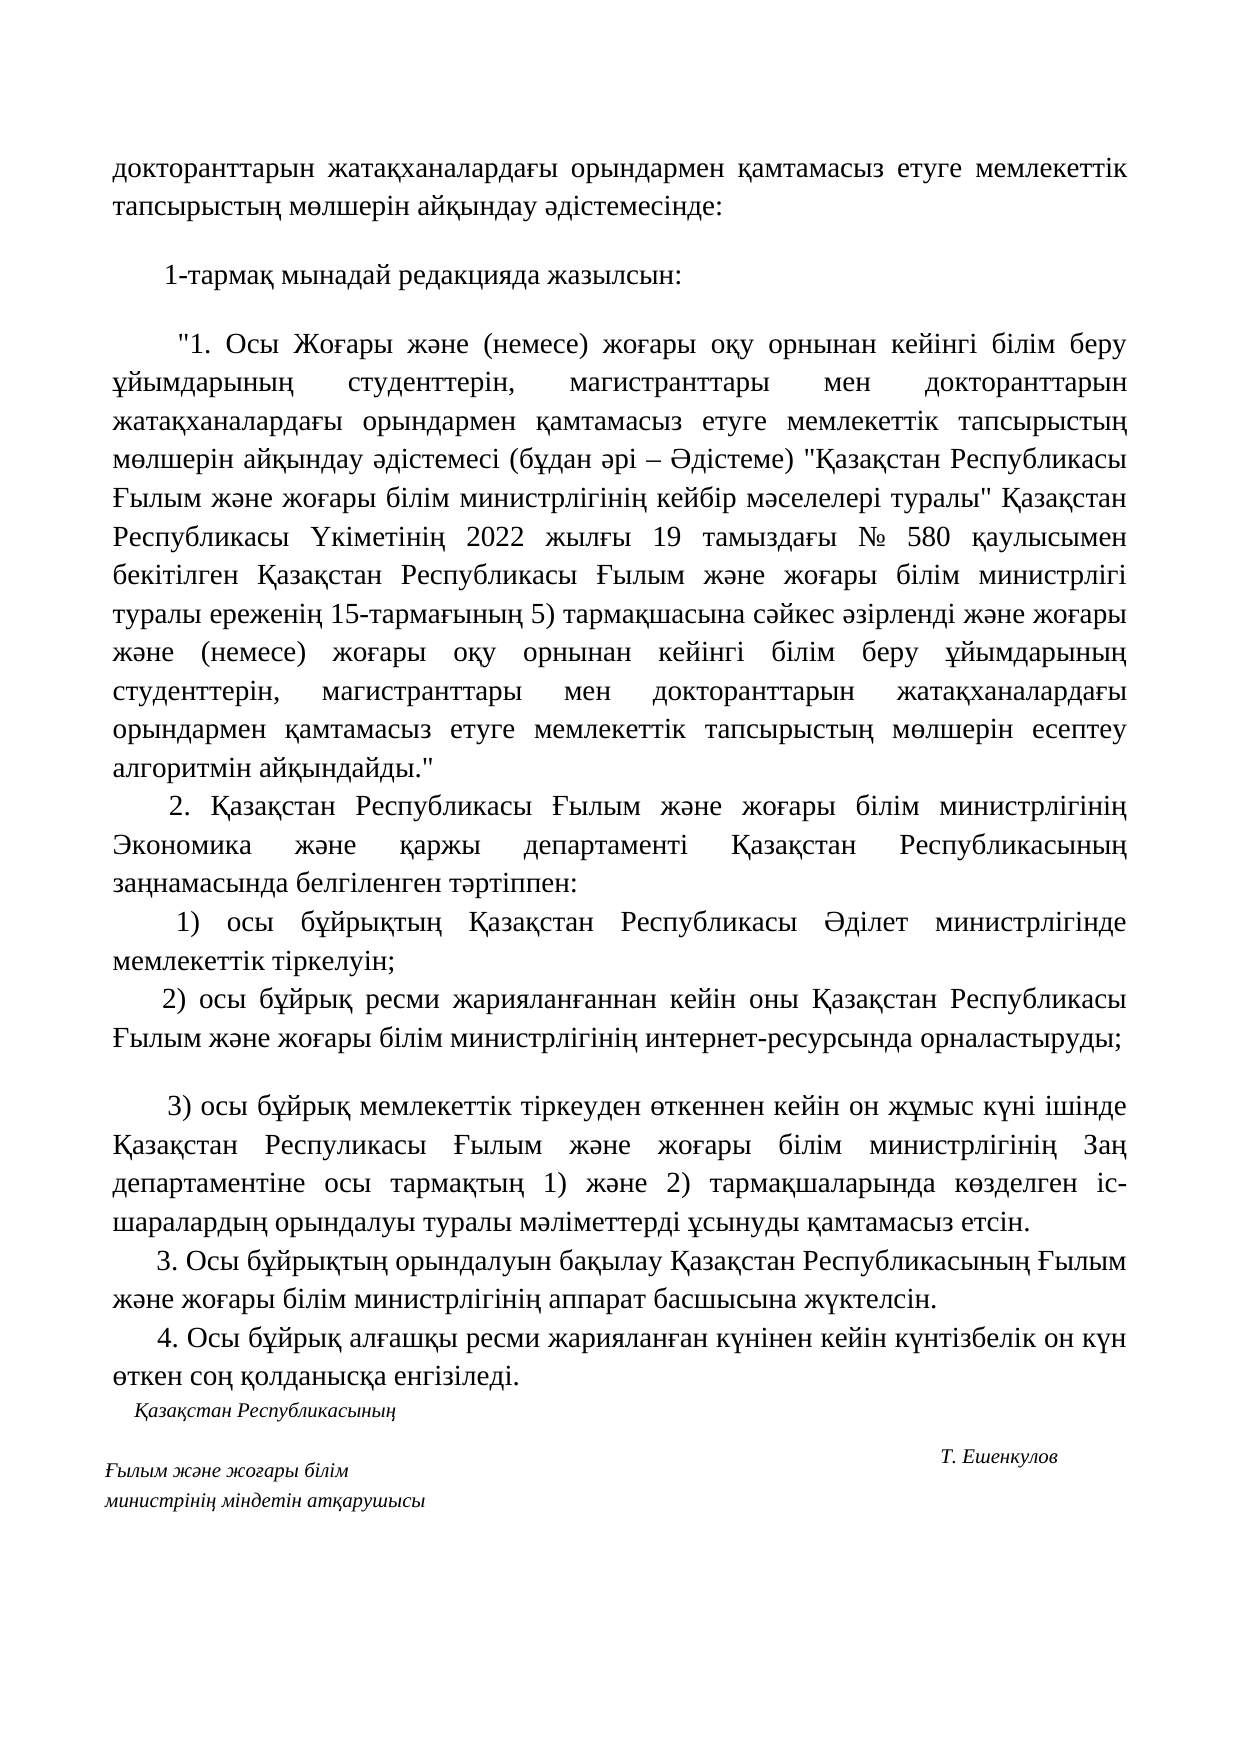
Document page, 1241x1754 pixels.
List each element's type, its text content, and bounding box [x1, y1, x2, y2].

table_header Қазақстан Республикасының Ғылым және жоғары білім министрінің міндетін атқарушысы [101, 1397, 939, 1519]
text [112, 150, 1128, 222]
text 3) осы бұйрық мемлекеттік тіркеуден өткеннен кейін он жұмыс күні ішінде Қазақстан Респуликасы Ғылым және жоғары білім министрлігінің Заң департаментіне осы тармақтың 1) және 2) тармақшаларында көзделген іс-шаралардың орындалуы туралы мәліметтерді ұсынуды қамтамасыз етсін. [112, 1088, 1128, 1238]
text 3. Осы бұйрықтың орындалуын бақылау Қазақстан Республикасының Ғылым және жоғары білім министрлігінің аппарат басшысына жүктелсін. [112, 1243, 1128, 1315]
text 4. Осы бұйрық алғашқы ресми жарияланған күнінен кейін күнтізбелік он күн өткен соң қолданысқа енгізіледі. [112, 1320, 1128, 1392]
table_header Т. Ешенкулов [939, 1397, 1240, 1519]
text 1) осы бұйрықтың Қазақстан Республикасы Әділет министрлігінде мемлекеттік тіркелуін; [112, 904, 1128, 976]
text 2. Қазақстан Республикасы Ғылым және жоғары білім министрлігінің Экономика және қаржы департаменті Қазақстан Республикасының заңнамасында белгіленген тәртіппен: [112, 788, 1128, 899]
text 1-тармақ мынадай редакцияда жазылсын: [112, 257, 1128, 291]
text "1. Осы Жоғары және (немесе) жоғары оқу орнынан кейінгі білім беру ұйымдарының студенттерін, магистранттары мен докторанттарын жатақханалардағы орындармен қамтамасыз етуге мемлекеттік тапсырыстың мөлшерін айқындау әдістемесі (бұдан әрі – Әдістеме) "Қазақстан Республикасы Ғылым және жоғары білім министрлігінің кейбір мәселелері туралы" Қазақстан Республикасы Үкіметінің 2022 жылғы 19 тамыздағы № 580 қаулысымен бекітілген Қазақстан Республикасы Ғылым және жоғары білім министрлігі туралы ереженің 15-тармағының 5) тармақшасына сәйкес әзірленді және жоғары және (немесе) жоғары оқу орнынан кейінгі білім беру ұйымдарының студенттерін, магистранттары мен докторанттарын жатақханалардағы орындармен қамтамасыз етуге мемлекеттік тапсырыстың мөлшерін есептеу алгоритмін айқындайды." [112, 326, 1128, 783]
text 2) осы бұйрық ресми жарияланғаннан кейін оны Қазақстан Республикасы Ғылым және жоғары білім министрлігінің интернет-ресурсында орналастыруды; [112, 981, 1128, 1053]
